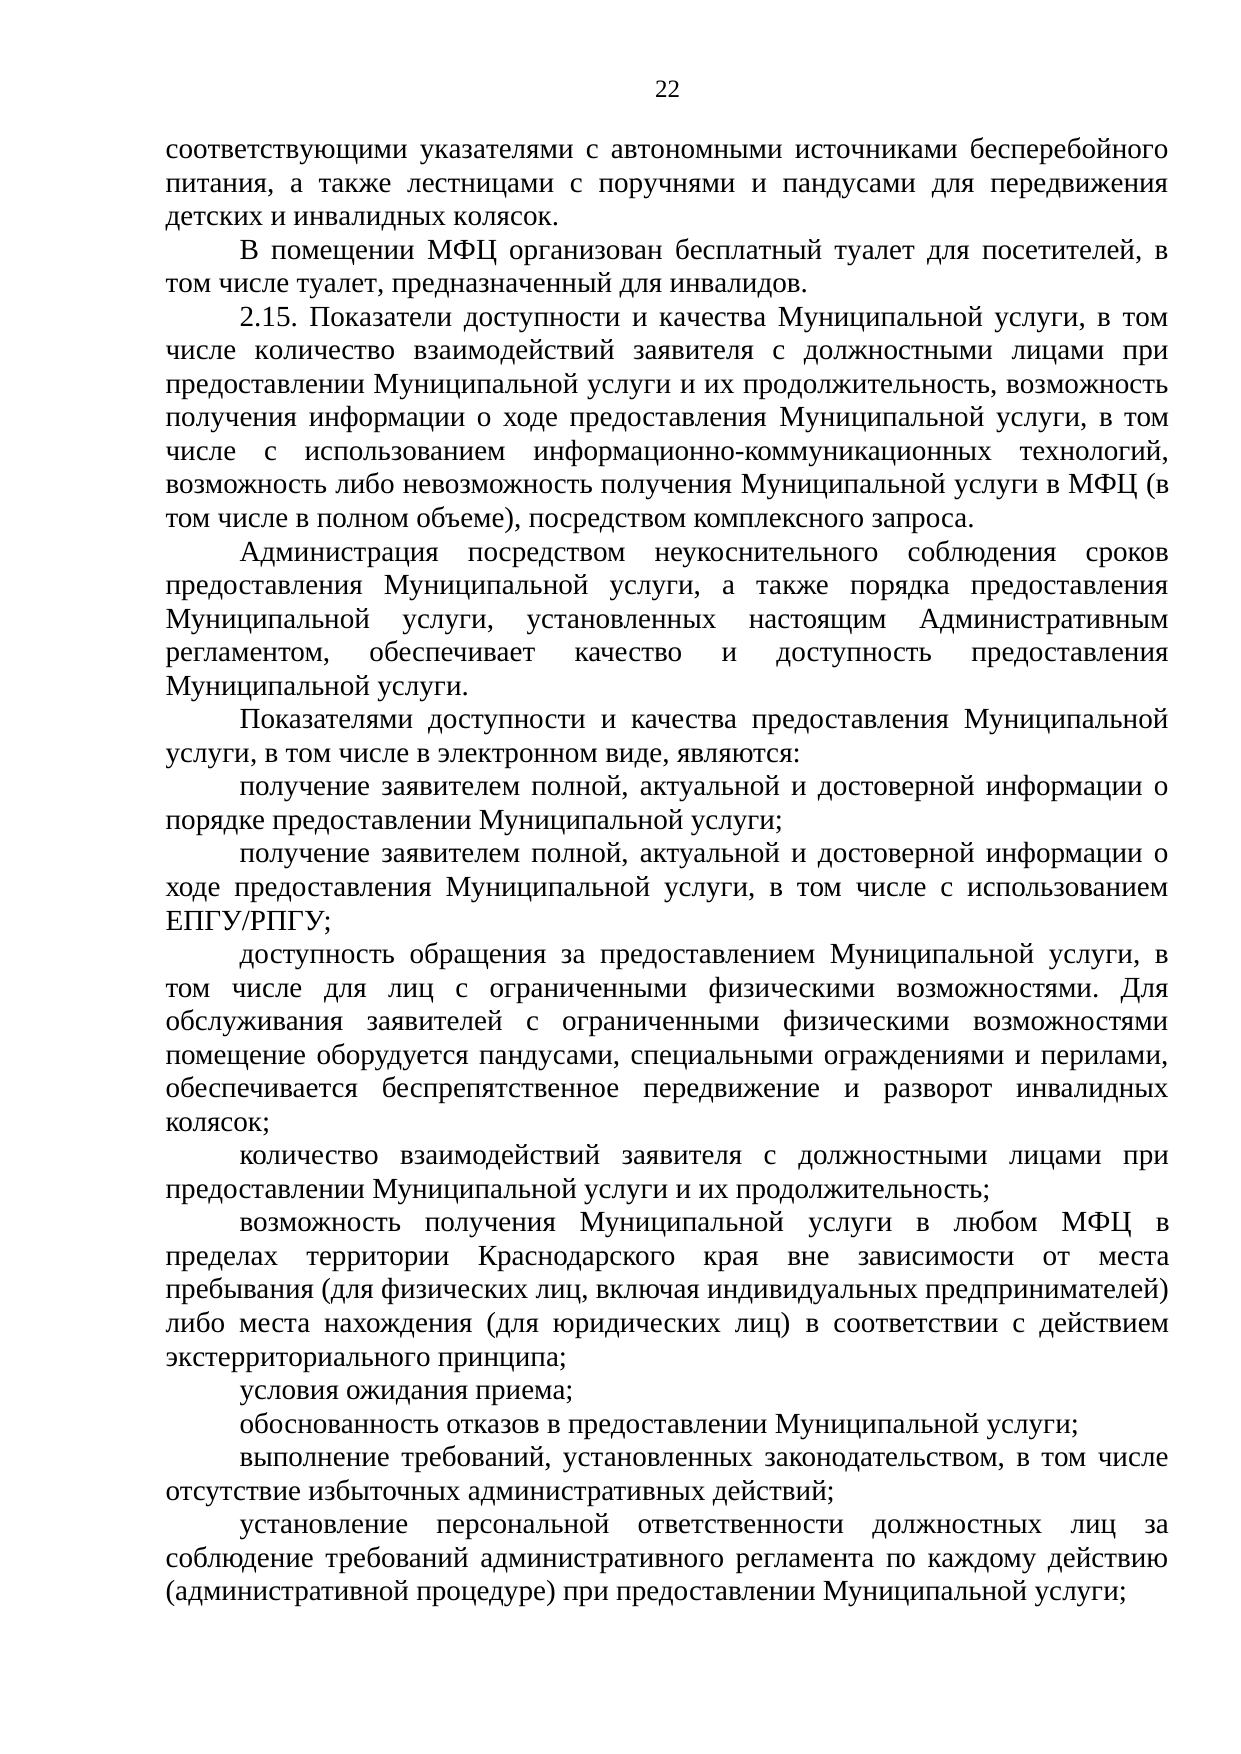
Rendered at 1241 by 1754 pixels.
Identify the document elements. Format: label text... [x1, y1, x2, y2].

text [165, 131, 1169, 232]
text доступность обращения за предоставлением Муниципальной услуги, в том числе для лиц с ограниченными физическими возможностями. Для обслуживания заявителей с ограниченными физическими возможностями помещение оборудуется пандусами, специальными ограждениями и перилами, обеспечивается беспрепятственное передвижение и разворот инвалидных колясок; [165, 936, 1169, 1137]
text возможность получения Муниципальной услуги в любом МФЦ в пределах территории Краснодарского края вне зависимости от места пребывания (для физических лиц, включая индивидуальных предпринимателей) либо места нахождения (для юридических лиц) в соответствии с действием экстерриториального принципа; [165, 1204, 1169, 1372]
text получение заявителем полной, актуальной и достоверной информации о порядке предоставлении Муниципальной услуги; [165, 768, 1169, 836]
text В помещении МФЦ организован бесплатный туалет для посетителей, в том числе туалет, предназначенный для инвалидов. [165, 232, 1169, 299]
text 2.15. Показатели доступности и качества Муниципальной услуги, в том числе количество взаимодействий заявителя с должностными лицами при предоставлении Муниципальной услуги и их продолжительность, возможность получения информации о ходе предоставления Муниципальной услуги, в том числе с использованием информационно-коммуникационных технологий, возможность либо невозможность получения Муниципальной услуги в МФЦ (в том числе в полном объеме), посредством комплексного запроса. [165, 299, 1169, 534]
text выполнение требований, установленных законодательством, в том числе отсутствие избыточных административных действий; [165, 1439, 1169, 1506]
text обоснованность отказов в предоставлении Муниципальной услуги; [165, 1406, 1169, 1439]
text установление персональной ответственности должностных лиц за соблюдение требований административного регламента по каждому действию (административной процедуре) при предоставлении Муниципальной услуги; [165, 1506, 1169, 1607]
text условия ожидания приема; [165, 1372, 1169, 1406]
text Администрация посредством неукоснительного соблюдения сроков предоставления Муниципальной услуги, а также порядка предоставления Муниципальной услуги, установленных настоящим Административным регламентом, обеспечивает качество и доступность предоставления Муниципальной услуги. [165, 534, 1169, 701]
text количество взаимодействий заявителя с должностными лицами при предоставлении Муниципальной услуги и их продолжительность; [165, 1137, 1169, 1204]
text получение заявителем полной, актуальной и достоверной информации о ходе предоставления Муниципальной услуги, в том числе с использованием ЕПГУ/РПГУ; [165, 836, 1169, 936]
text Показателями доступности и качества предоставления Муниципальной услуги, в том числе в электронном виде, являются: [165, 701, 1169, 768]
